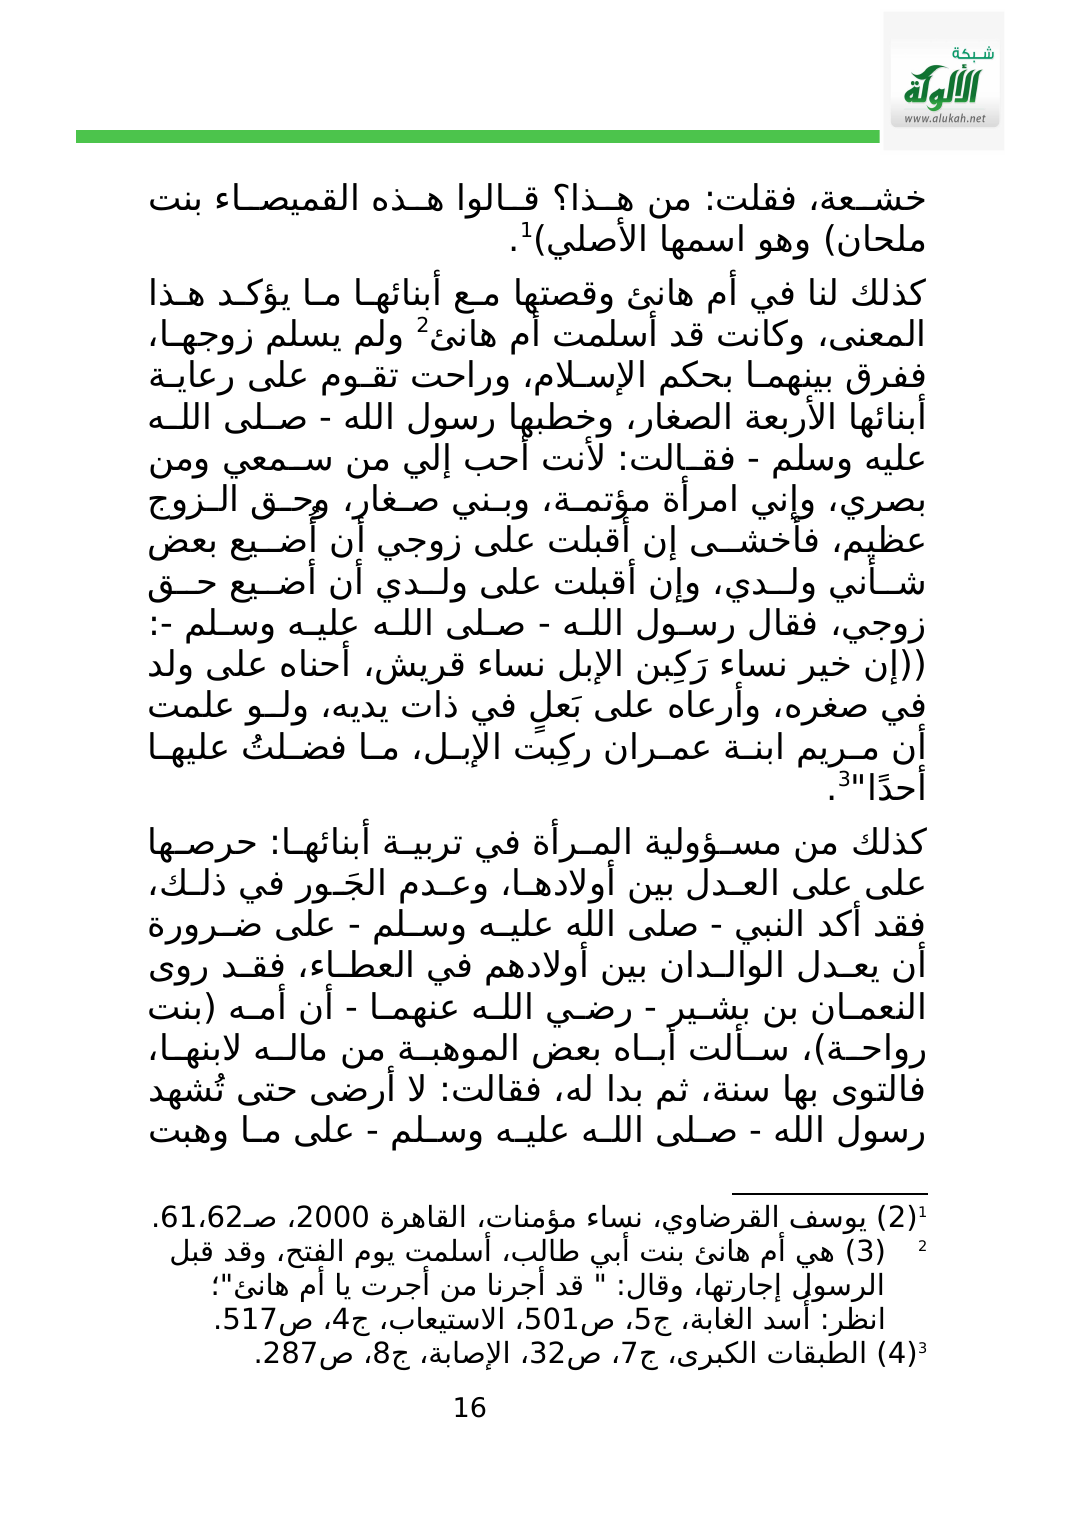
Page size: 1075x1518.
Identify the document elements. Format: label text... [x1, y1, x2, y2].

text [148, 821, 927, 1151]
text كذلك لنا في أم هانئ وقصتها مع أبنائها ما يؤكد هذا المعنى، وكانت قد أسلمت أم هانئ ولم يسلم زوجها، ففرق بينهما بحكم الإسلام، وراحت تقوم على رعاية أبنائها الأربعة الصغار، وخطبها رسول الله - صلى الله عليه وسلم - فقالت: لأنت أحب إلي من سمعي ومن بصري، وإني امرأة مؤتمة، وبني صغار، وحق الزوج عظيم، فأخشى إن أقبلت على زوجي أن أُضيع بعض شأني ولدي، وإن أقبلت على ولدي أن أضيع حق زوجي، فقال رسول الله - صلى الله عليه وسلم -: ((إن خير نساء رَكِبن الإبل نساء قريش، أحناه على ولد في صغره، وأرعاه على بَعلٍ في ذات يديه، ولو علمت أن مريم ابنة عمران ركِبت الإبل، ما فضلتُ عليها أحدًا". [148, 272, 927, 809]
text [148, 177, 927, 260]
